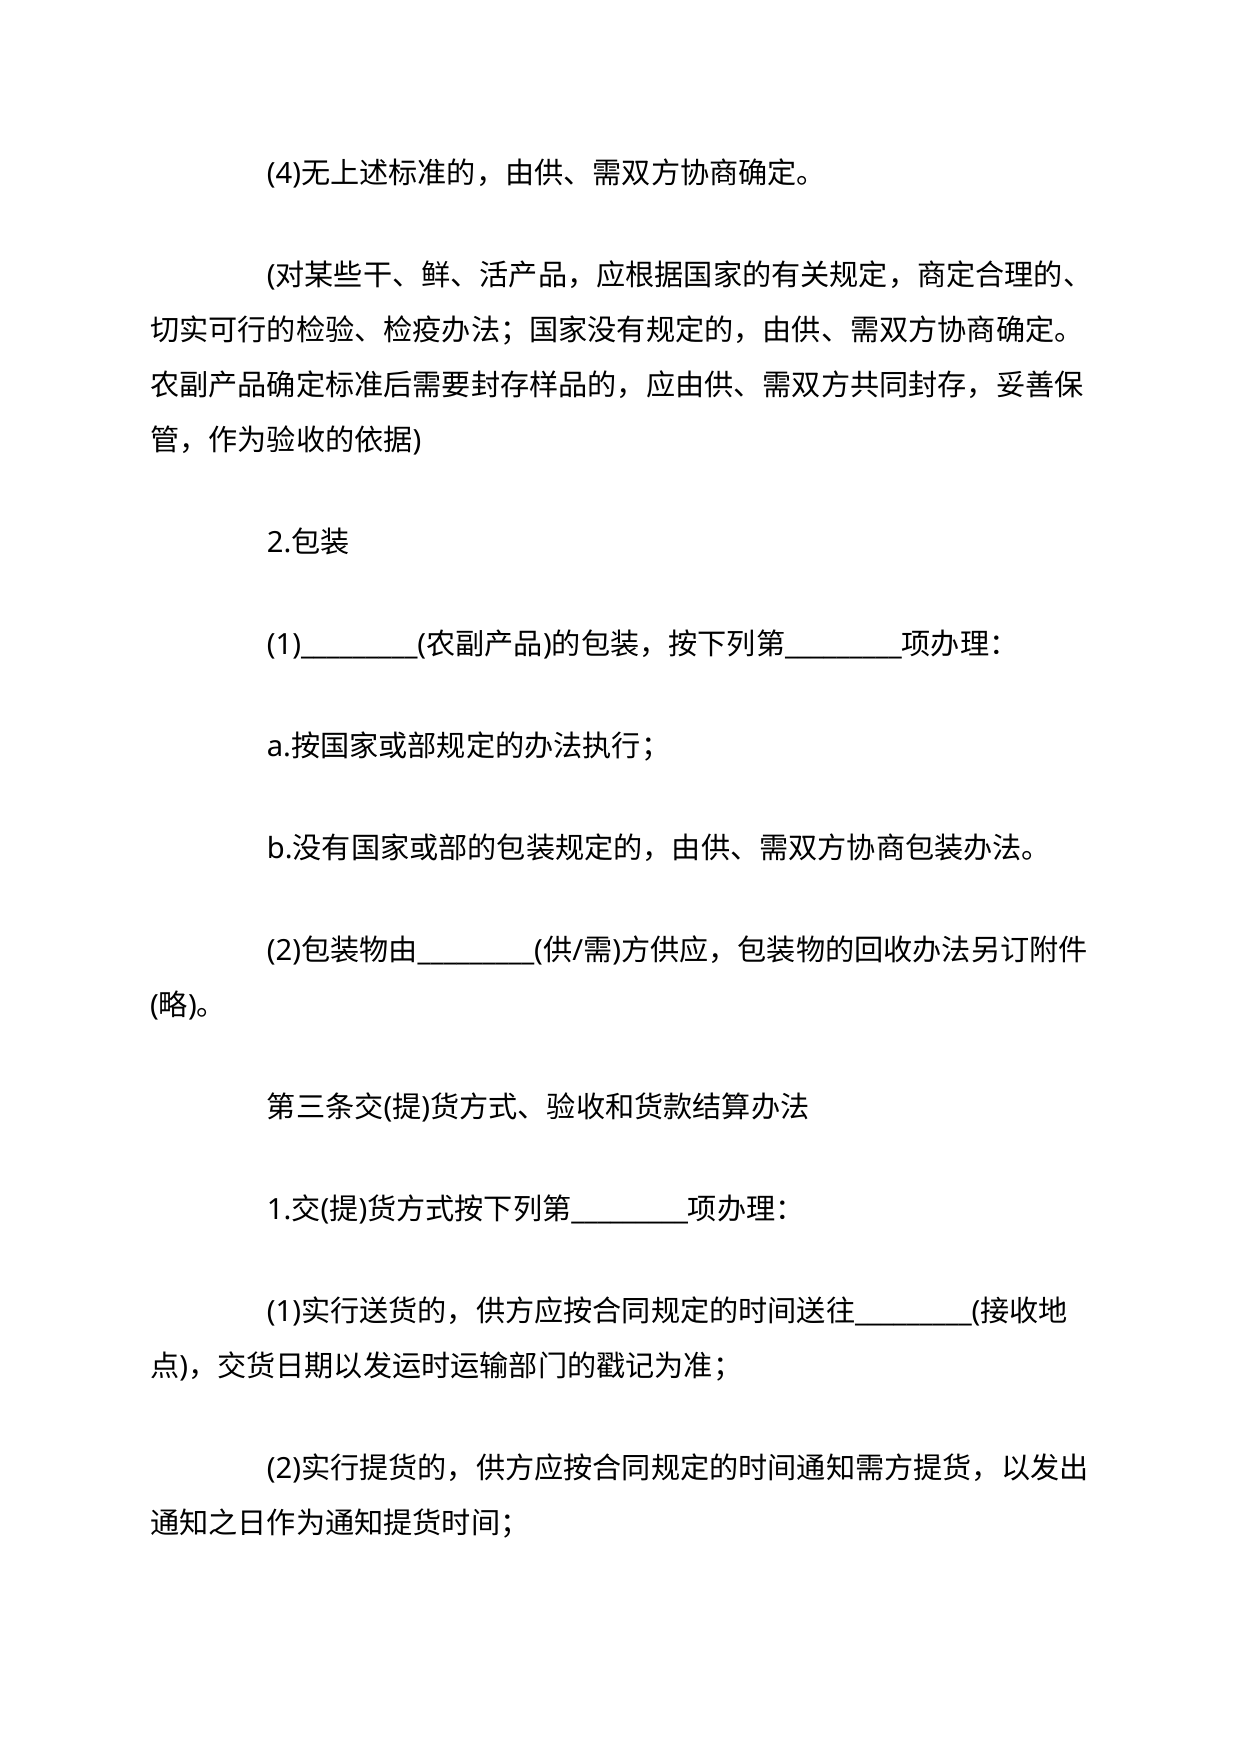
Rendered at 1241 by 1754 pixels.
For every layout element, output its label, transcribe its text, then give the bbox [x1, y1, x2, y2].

text a.按国家或部规定的办法执行； [150, 723, 1090, 765]
text b.没有国家或部的包装规定的，由供、需双方协商包装办法。 [150, 825, 1090, 867]
text (4)无上述标准的，由供、需双方协商确定。 [150, 150, 1090, 192]
text 第三条交(提)货方式、验收和货款结算办法 [150, 1084, 1090, 1126]
text (1)_________(农副产品)的包装，按下列第_________项办理： [150, 621, 1090, 663]
text 1.交(提)货方式按下列第_________项办理： [150, 1186, 1090, 1228]
text (2)实行提货的，供方应按合同规定的时间通知需方提货，以发出通知之日作为通知提货时间； [150, 1444, 1090, 1542]
text 2.包装 [150, 519, 1090, 561]
text (1)实行送货的，供方应按合同规定的时间送往_________(接收地点)，交货日期以发运时运输部门的戳记为准； [150, 1288, 1090, 1385]
text (对某些干、鲜、活产品，应根据国家的有关规定，商定合理的、切实可行的检验、检疫办法；国家没有规定的，由供、需双方协商确定。农副产品确定标准后需要封存样品的，应由供、需双方共同封存，妥善保管，作为验收的依据) [150, 252, 1090, 459]
text (2)包装物由_________(供/需)方供应，包装物的回收办法另订附件(略)。 [150, 927, 1090, 1024]
